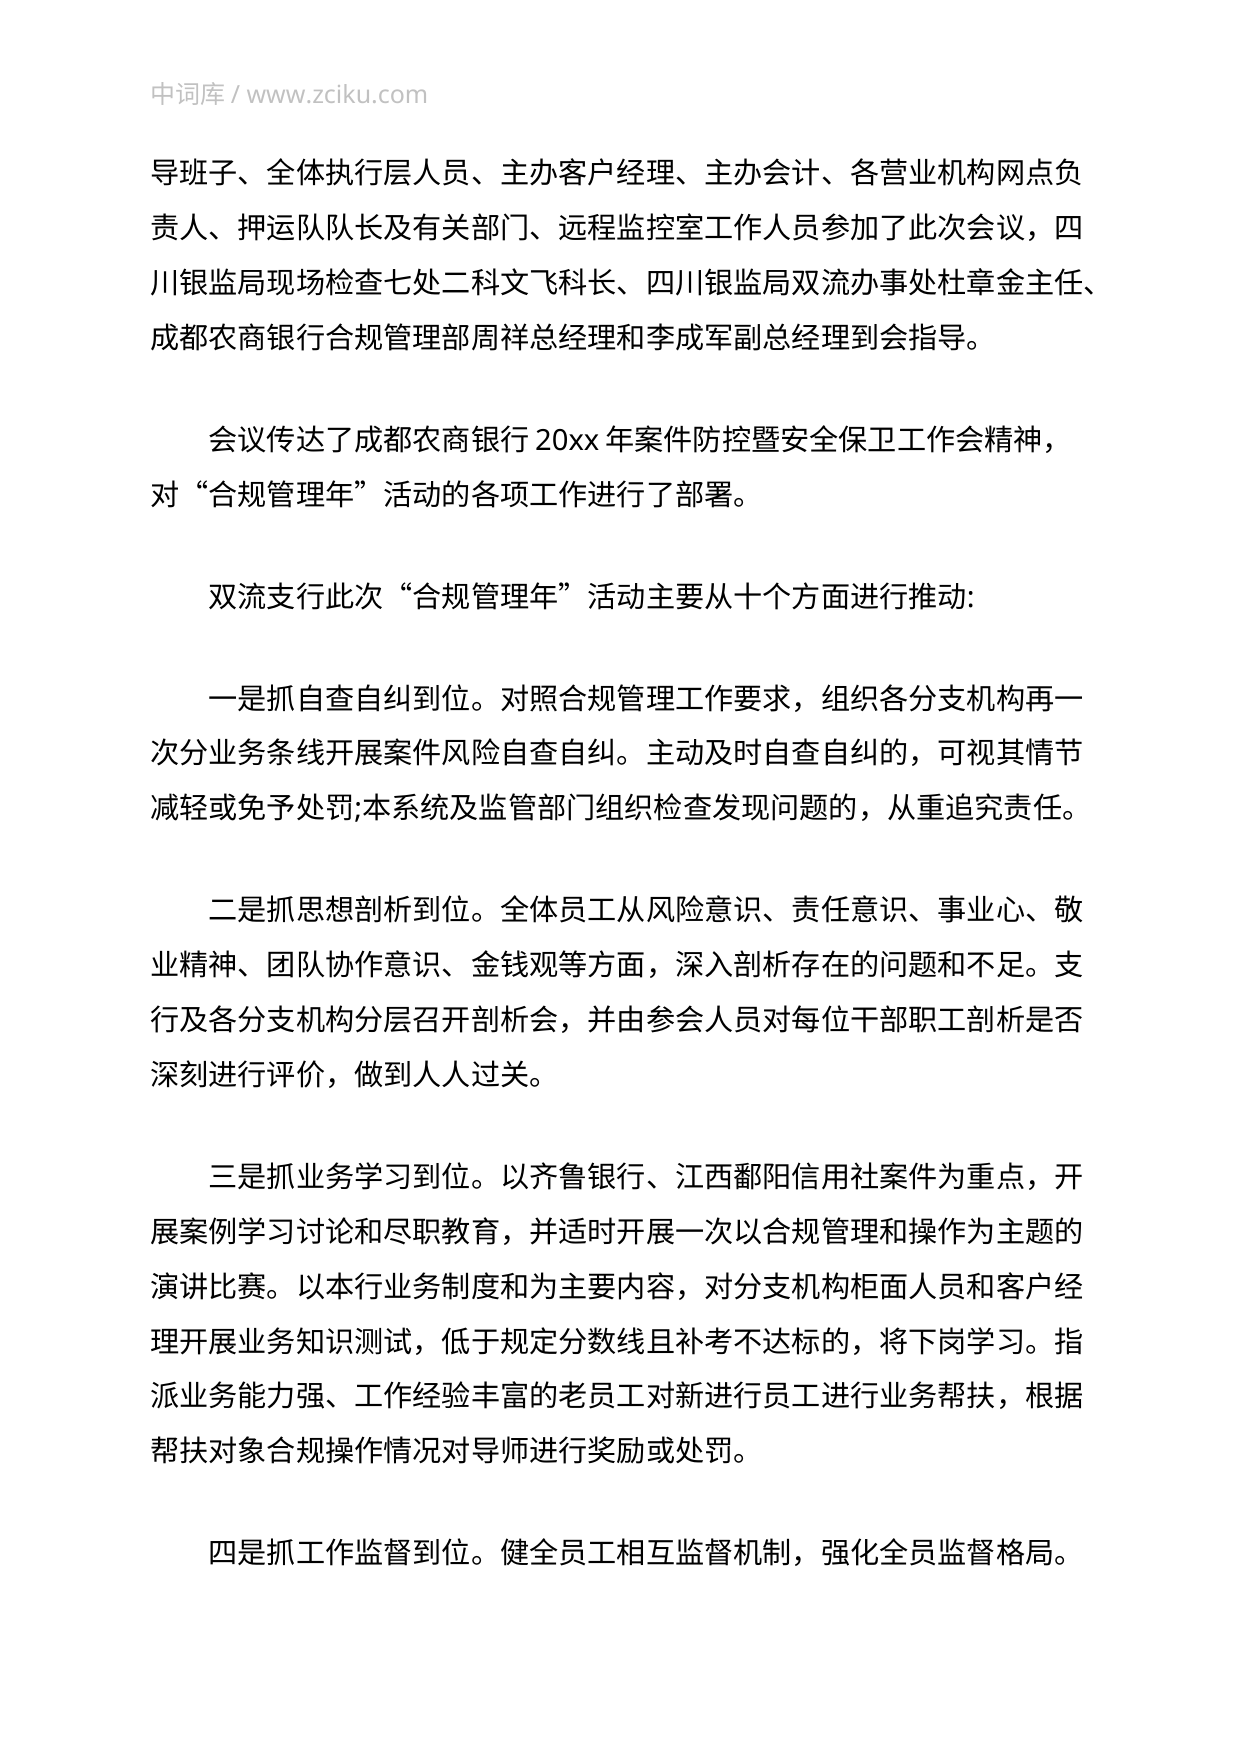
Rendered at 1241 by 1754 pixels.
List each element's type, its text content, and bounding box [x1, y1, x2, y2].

text 双流支行此次“合规管理年”活动主要从十个方面进行推动: [150, 573, 1090, 616]
text 会议传达了成都农商银行20xx年案件防控暨安全保卫工作会精神，对“合规管理年”活动的各项工作进行了部署。 [150, 416, 1090, 514]
text 一是抓自查自纠到位。对照合规管理工作要求，组织各分支机构再一次分业务条线开展案件风险自查自纠。主动及时自查自纠的，可视其情节减轻或免予处罚;本系统及监管部门组织检查发现问题的，从重追究责任。 [150, 675, 1090, 827]
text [150, 1530, 1090, 1572]
text 二是抓思想剖析到位。全体员工从风险意识、责任意识、事业心、敬业精神、团队协作意识、金钱观等方面，深入剖析存在的问题和不足。支行及各分支机构分层召开剖析会，并由参会人员对每位干部职工剖析是否深刻进行评价，做到人人过关。 [150, 887, 1090, 1094]
text 三是抓业务学习到位。以齐鲁银行、江西鄱阳信用社案件为重点，开展案例学习讨论和尽职教育，并适时开展一次以合规管理和操作为主题的演讲比赛。以本行业务制度和为主要内容，对分支机构柜面人员和客户经理开展业务知识测试，低于规定分数线且补考不达标的，将下岗学习。指派业务能力强、工作经验丰富的老员工对新进行员工进行业务帮扶，根据帮扶对象合规操作情况对导师进行奖励或处罚。 [150, 1153, 1090, 1470]
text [150, 150, 1090, 357]
